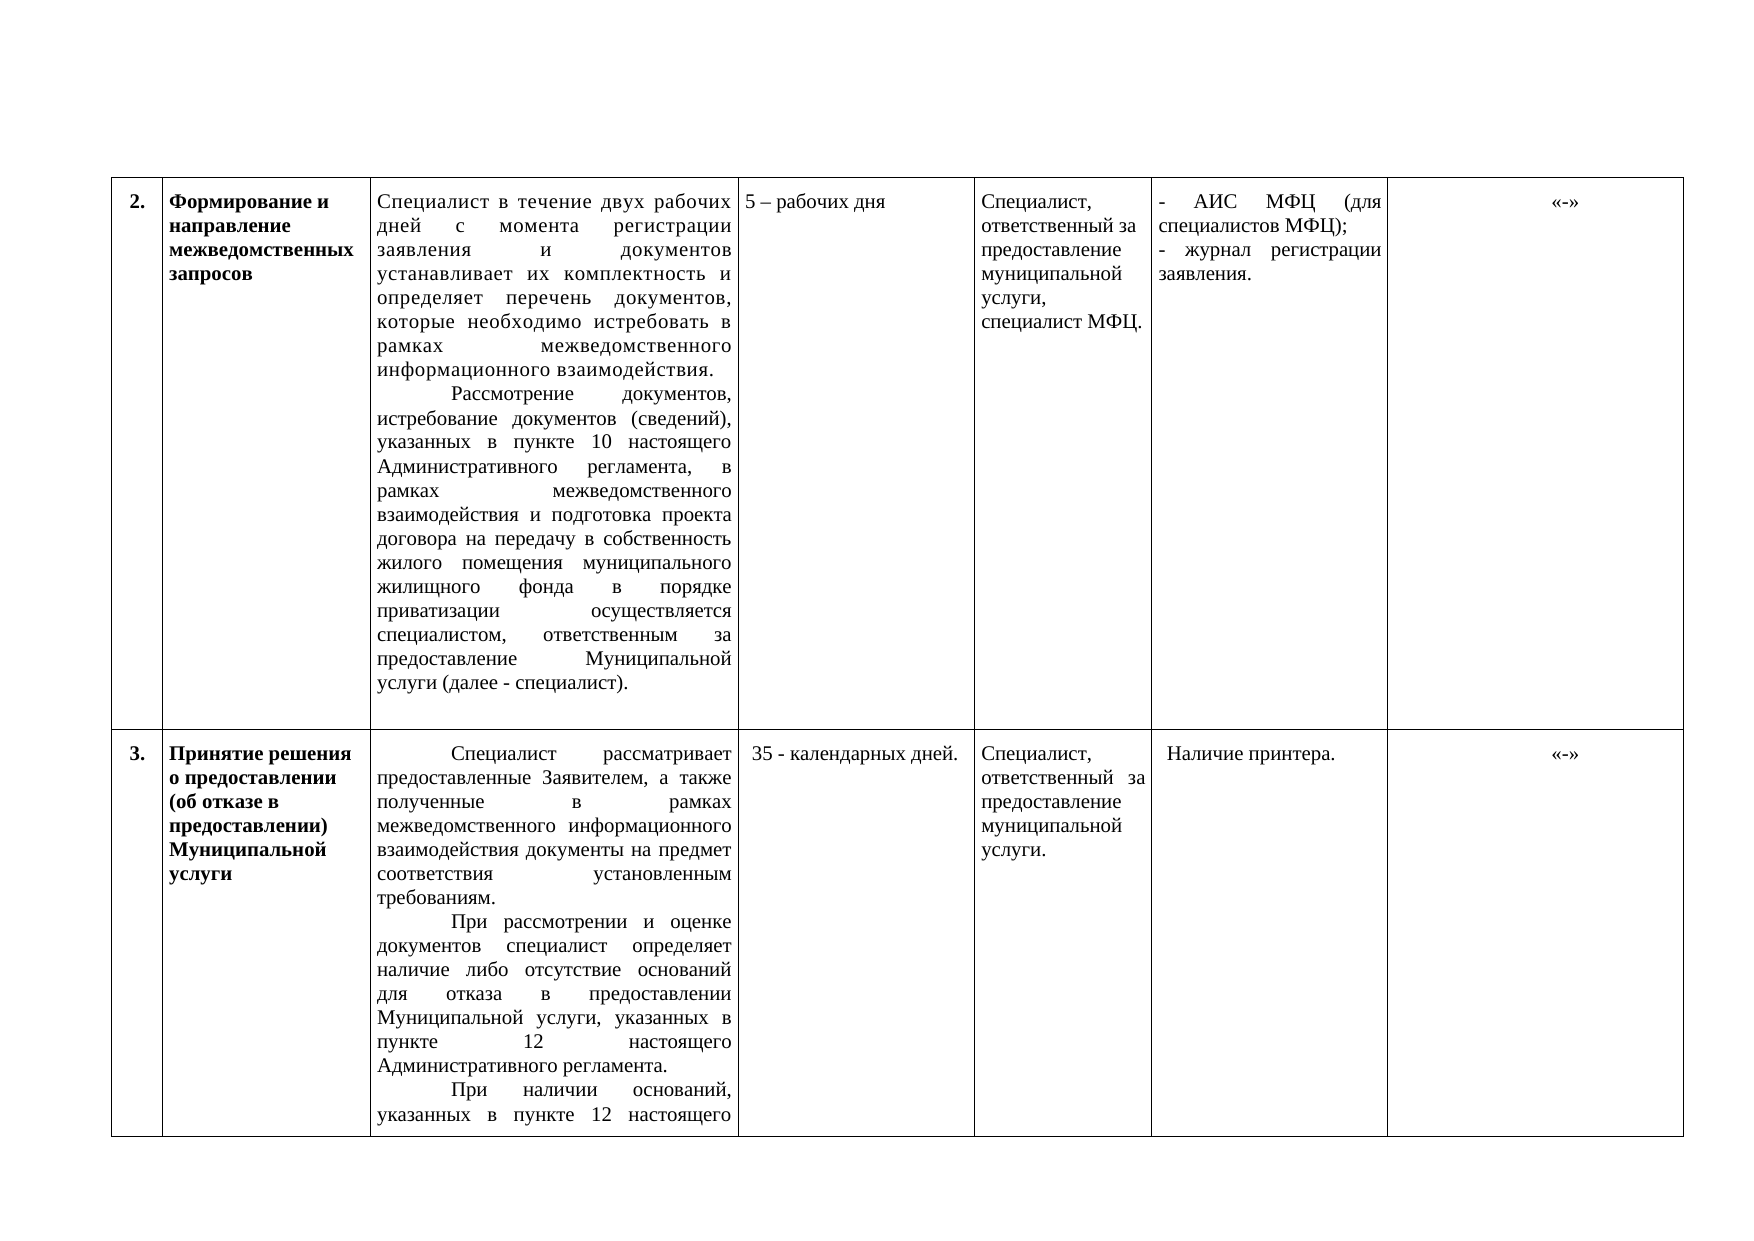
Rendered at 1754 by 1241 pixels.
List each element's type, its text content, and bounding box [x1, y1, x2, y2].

table_cell Специалист в течение двух рабочих дней с момента регистрации заявления и документов устанавливает их комплектность и определяет перечень документов, которые необходимо истребовать в рамках межведомственного информационного взаимодействия. Рассмотрение документов, истребование документов (сведений), указанных в пункте 10 настоящего Административного регламента, в рамках межведомственного взаимодействия и подготовка проекта договора на передачу в собственность жилого помещения муниципального жилищного фонда в порядке приватизации осуществляется специалистом, ответственным за предоставление Муниципальной услуги (далее - специалист). [371, 178, 738, 729]
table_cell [739, 730, 974, 1136]
table_cell «-» [1388, 178, 1683, 729]
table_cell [975, 730, 1151, 1136]
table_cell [1152, 178, 1387, 729]
table_cell Формирование и направление межведомственных запросов [163, 178, 370, 729]
table_cell 5 – рабочих дня [739, 178, 974, 729]
table_cell «-» [1388, 730, 1683, 1136]
table_cell 2. [112, 178, 162, 729]
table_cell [975, 178, 1151, 729]
table_cell Наличие принтера. [1152, 730, 1387, 1136]
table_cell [163, 730, 370, 1136]
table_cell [371, 730, 738, 1136]
table_cell 3. [112, 730, 162, 1136]
